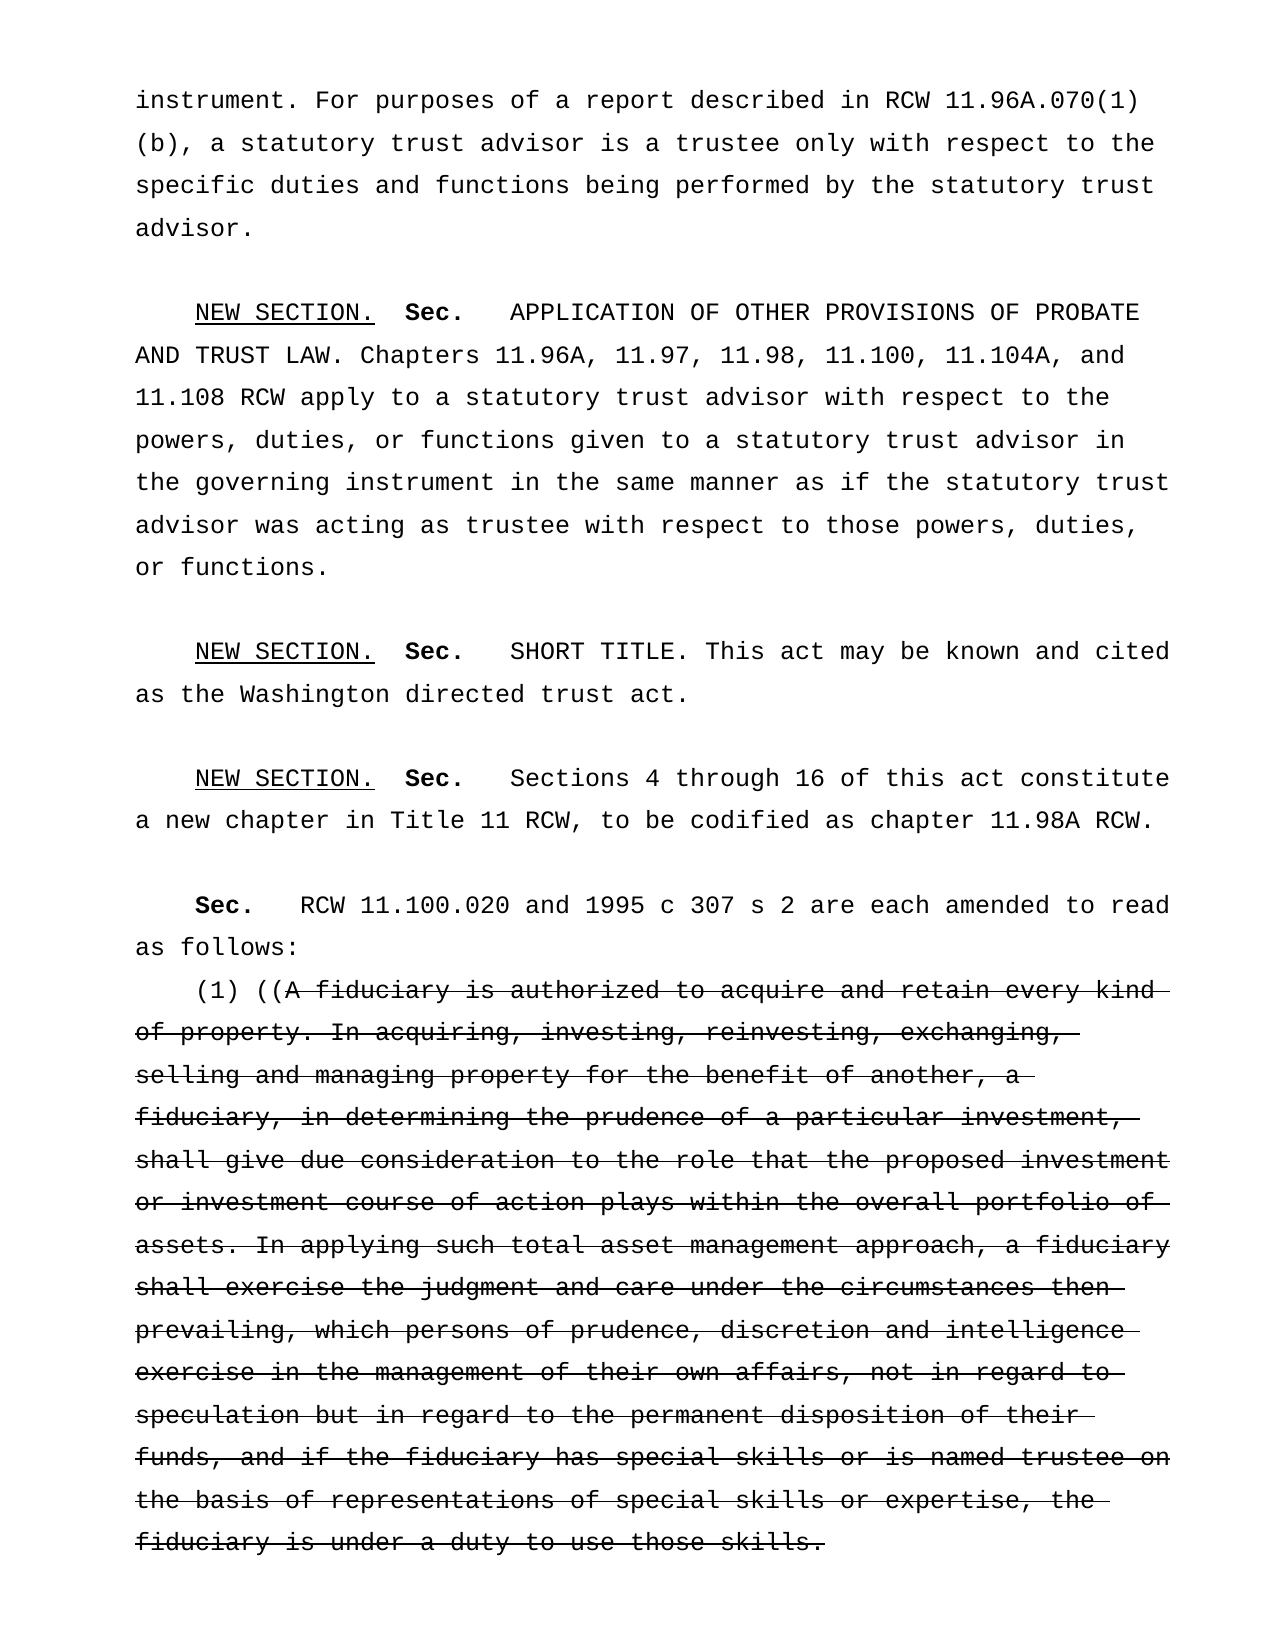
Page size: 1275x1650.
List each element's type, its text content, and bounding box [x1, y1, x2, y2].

text NEW SECTION. Sec. Sections 4 through 16 of this act constitute a new chapter in Title 11 RCW, to be codified as chapter 11.98A RCW. [135, 752, 1170, 837]
text NEW SECTION. Sec. SHORT TITLE. This act may be known and cited as the Washington directed trust act. [135, 626, 1170, 711]
text (1) ((A fiduciary is authorized to acquire and retain every kind of property. In acquiring, investing, reinvesting, exchanging, selling and managing property for the benefit of another, a fiduciary, in determining the prudence of a particular investment, shall give due consideration to the role that the proposed investment or investment course of action plays within the overall portfolio of assets. In applying such total asset management approach, a fiduciary shall exercise the judgment and care under the circumstances then prevailing, which persons of prudence, discretion and intelligence exercise in the management of their own affairs, not in regard to speculation but in regard to the permanent disposition of their funds, and if the fiduciary has special skills or is named trustee on the basis of representations of special skills or expertise, the fiduciary is under a duty to use those skills. [135, 964, 1170, 1161]
text (1) ((A fiduciary is authorized to acquire and retain every kind of property. In acquiring, investing, reinvesting, exchanging, selling and managing property for the benefit of another, a fiduciary, in determining the prudence of a particular investment, shall give due consideration to the role that the proposed investment or investment course of action plays within the overall portfolio of assets. In applying such total asset management approach, a fiduciary shall exercise the judgment and care under the circumstances then prevailing, which persons of prudence, discretion and intelligence exercise in the management of their own affairs, not in regard to speculation but in regard to the permanent disposition of their funds, and if the fiduciary has special skills or is named trustee on the basis of representations of special skills or expertise, the fiduciary is under a duty to use those skills. [135, 1460, 1170, 1559]
text NEW SECTION. Sec. APPLICATION OF OTHER PROVISIONS OF PROBATE AND TRUST LAW. Chapters 11.96A, 11.97, 11.98, 11.100, 11.104A, and 11.108 RCW apply to a statutory trust advisor with respect to the powers, duties, or functions given to a statutory trust advisor in the governing instrument in the same manner as if the statutory trust advisor was acting as trustee with respect to those powers, duties, or functions. [135, 287, 1170, 584]
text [135, 75, 1170, 245]
text Sec. RCW 11.100.020 and 1995 c 307 s 2 are each amended to read as follows: [135, 879, 1170, 964]
text (1) ((A fiduciary is authorized to acquire and retain every kind of property. In acquiring, investing, reinvesting, exchanging, selling and managing property for the benefit of another, a fiduciary, in determining the prudence of a particular investment, shall give due consideration to the role that the proposed investment or investment course of action plays within the overall portfolio of assets. In applying such total asset management approach, a fiduciary shall exercise the judgment and care under the circumstances then prevailing, which persons of prudence, discretion and intelligence exercise in the management of their own affairs, not in regard to speculation but in regard to the permanent disposition of their funds, and if the fiduciary has special skills or is named trustee on the basis of representations of special skills or expertise, the fiduciary is under a duty to use those skills. [135, 1247, 1170, 1458]
